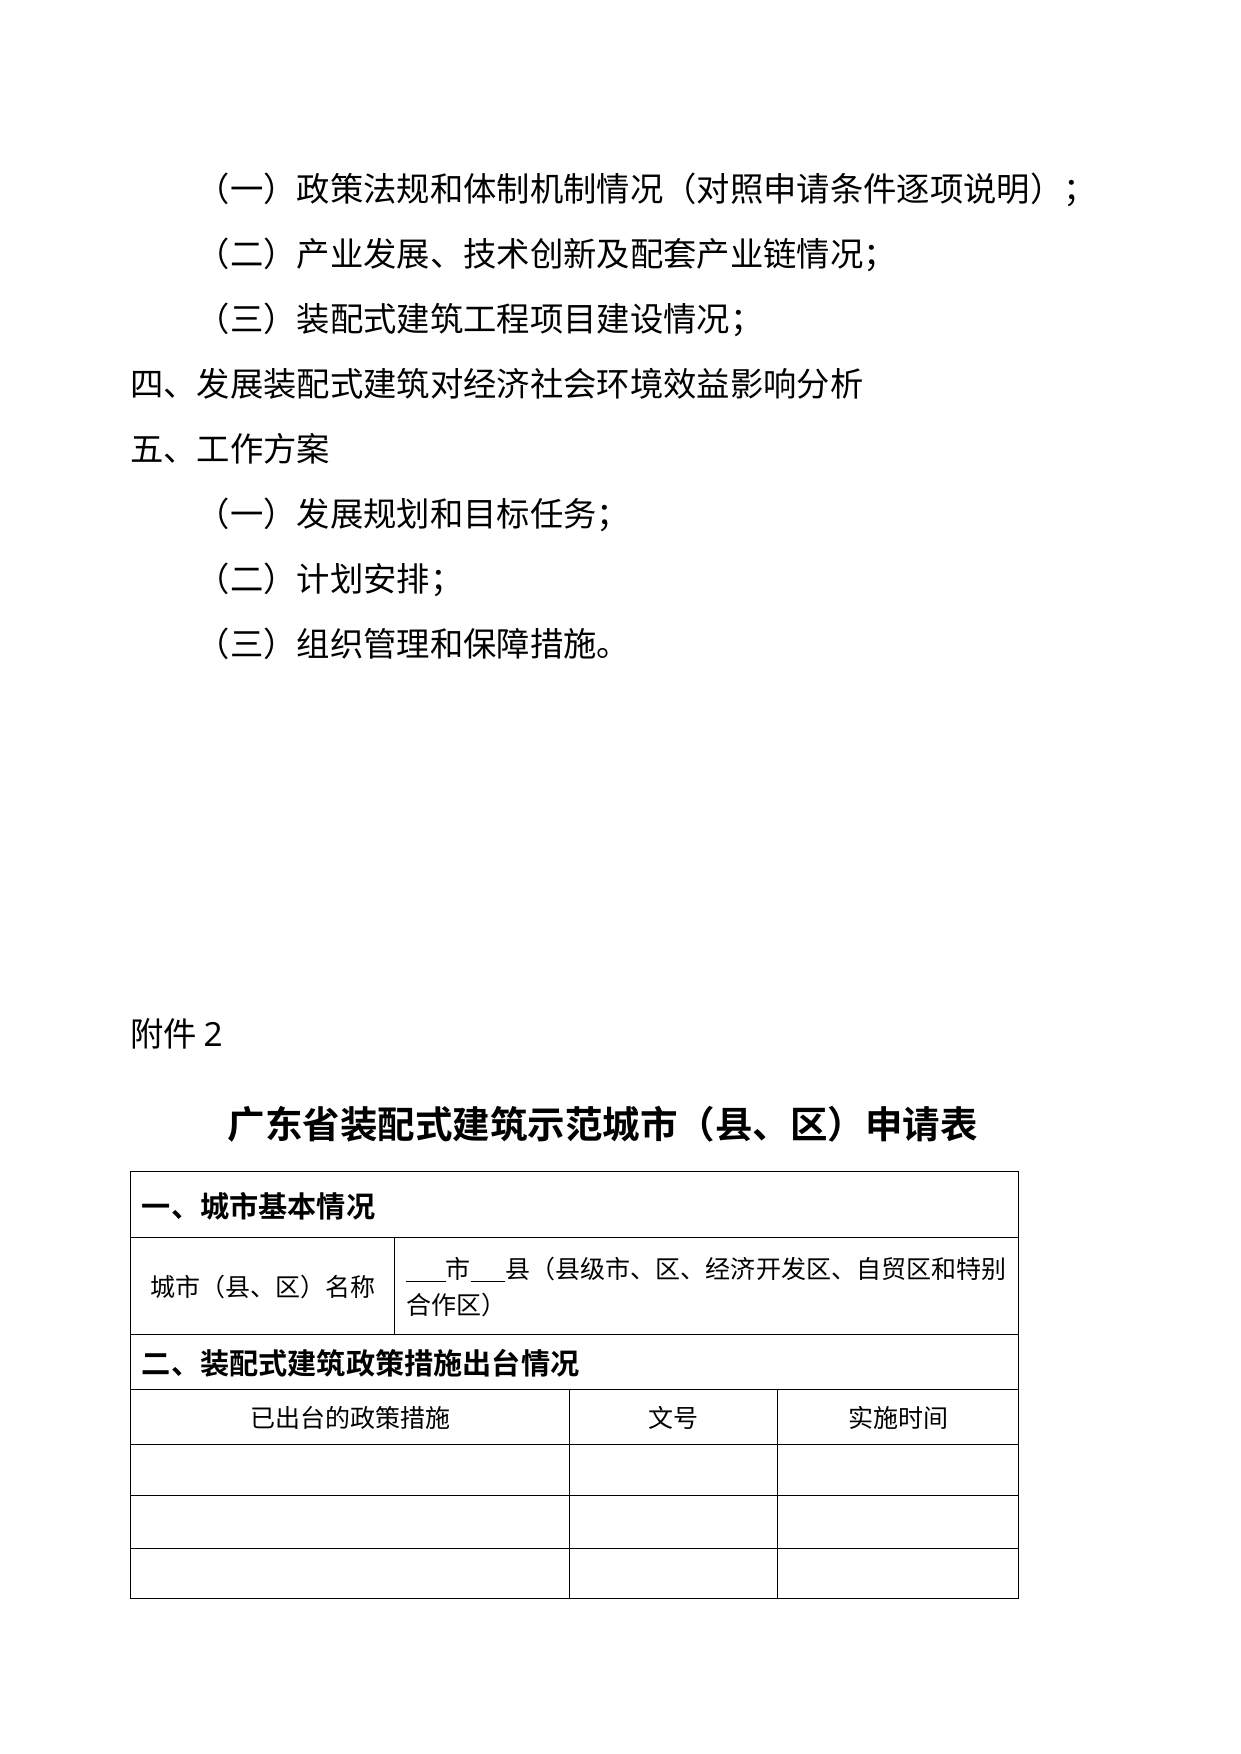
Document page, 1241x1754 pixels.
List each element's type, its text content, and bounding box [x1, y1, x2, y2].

table_cell [570, 1445, 777, 1495]
table_cell 实施时间 [778, 1390, 1018, 1444]
table_cell [778, 1496, 1018, 1548]
table_cell 二、装配式建筑政策措施出台情况 [131, 1335, 1018, 1388]
table_cell [570, 1496, 777, 1548]
text 广东省装配式建筑示范城市（县、区）申请表 [130, 1089, 1075, 1154]
text （三）组织管理和保障措施。 [130, 609, 1075, 674]
text 四、发展装配式建筑对经济社会环境效益影响分析 [130, 349, 1075, 414]
text 附件2 [130, 999, 1075, 1064]
table_cell [778, 1445, 1018, 1495]
table_cell [778, 1549, 1018, 1598]
table_cell 已出台的政策措施 [131, 1390, 569, 1444]
text （一）政策法规和体制机制情况（对照申请条件逐项说明）； [130, 154, 1075, 219]
table_cell 城市（县、区）名称 [131, 1238, 394, 1334]
text （二）计划安排； [130, 544, 1075, 609]
text （三）装配式建筑工程项目建设情况； [130, 284, 1075, 349]
table_cell [131, 1496, 569, 1548]
text （一）发展规划和目标任务； [130, 479, 1075, 544]
text 五、工作方案 [130, 414, 1075, 479]
table_header 一、城市基本情况 [131, 1172, 1018, 1237]
table_cell [131, 1549, 569, 1598]
table_cell [131, 1445, 569, 1495]
table_cell 文号 [570, 1390, 777, 1444]
text （二）产业发展、技术创新及配套产业链情况； [130, 219, 1075, 284]
table_cell 市 县（县级市、区、经济开发区、自贸区和特别合作区） [395, 1238, 1018, 1334]
table_cell [570, 1549, 777, 1598]
